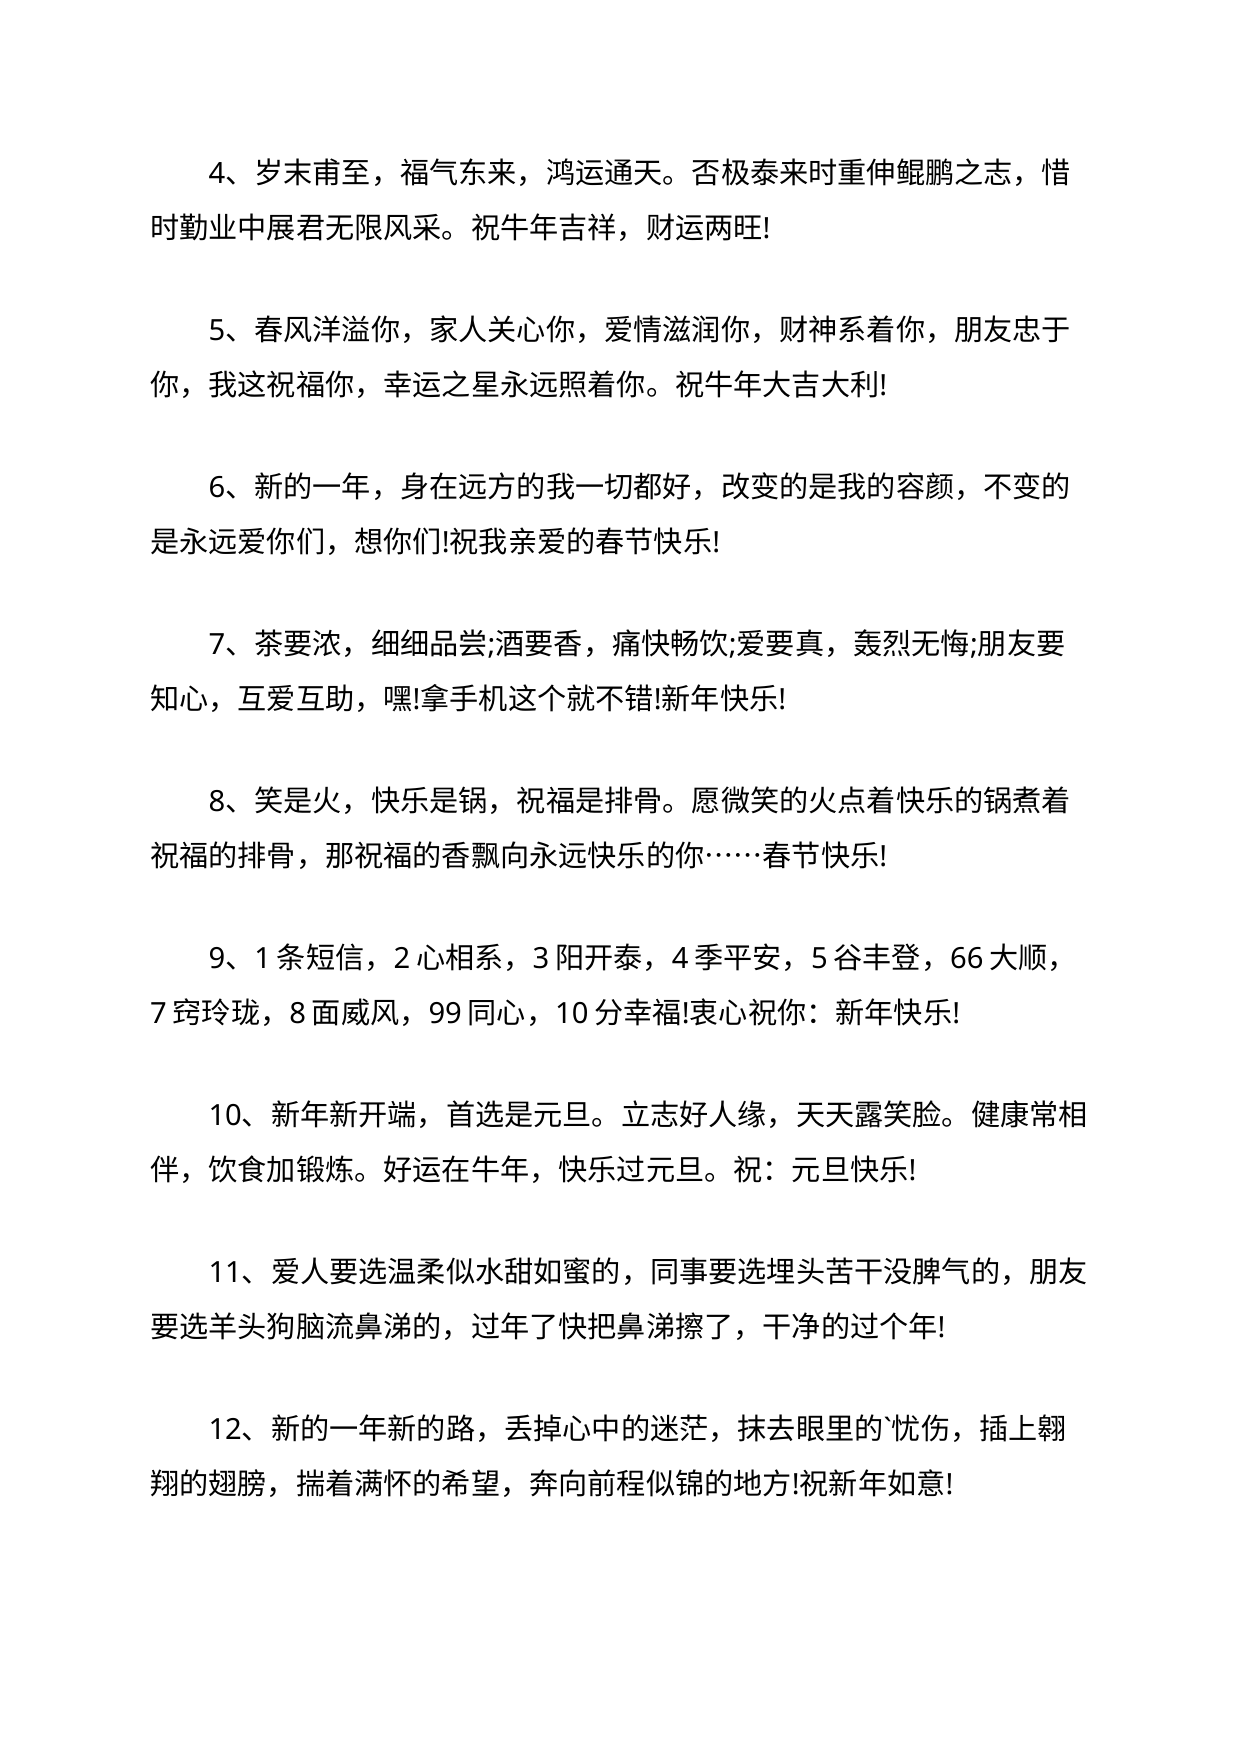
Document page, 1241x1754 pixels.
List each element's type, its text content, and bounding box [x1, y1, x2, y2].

text 10、新年新开端，首选是元旦。立志好人缘，天天露笑脸。健康常相伴，饮食加锻炼。好运在牛年，快乐过元旦。祝：元旦快乐! [150, 1092, 1090, 1189]
text 7、茶要浓，细细品尝;酒要香，痛快畅饮;爱要真，轰烈无悔;朋友要知心，互爱互助，嘿!拿手机这个就不错!新年快乐! [150, 621, 1090, 718]
text 12、新的一年新的路，丢掉心中的迷茫，抹去眼里的`忧伤，插上翱翔的翅膀，揣着满怀的希望，奔向前程似锦的地方!祝新年如意! [150, 1406, 1090, 1503]
text 8、笑是火，快乐是锅，祝福是排骨。愿微笑的火点着快乐的锅煮着祝福的排骨，那祝福的香飘向永远快乐的你……春节快乐! [150, 778, 1090, 875]
text 6、新的一年，身在远方的我一切都好，改变的是我的容颜，不变的是永远爱你们，想你们!祝我亲爱的春节快乐! [150, 464, 1090, 561]
text 4、岁末甫至，福气东来，鸿运通天。否极泰来时重伸鲲鹏之志，惜时勤业中展君无限风采。祝牛年吉祥，财运两旺! [150, 150, 1090, 247]
text 5、春风洋溢你，家人关心你，爱情滋润你，财神系着你，朋友忠于你，我这祝福你，幸运之星永远照着你。祝牛年大吉大利! [150, 307, 1090, 404]
text 9、1条短信，2心相系，3阳开泰，4季平安，5谷丰登，66大顺，7窍玲珑，8面威风，99同心，10分幸福!衷心祝你：新年快乐! [150, 935, 1090, 1032]
text 11、爱人要选温柔似水甜如蜜的，同事要选埋头苦干没脾气的，朋友要选羊头狗脑流鼻涕的，过年了快把鼻涕擦了，干净的过个年! [150, 1249, 1090, 1346]
